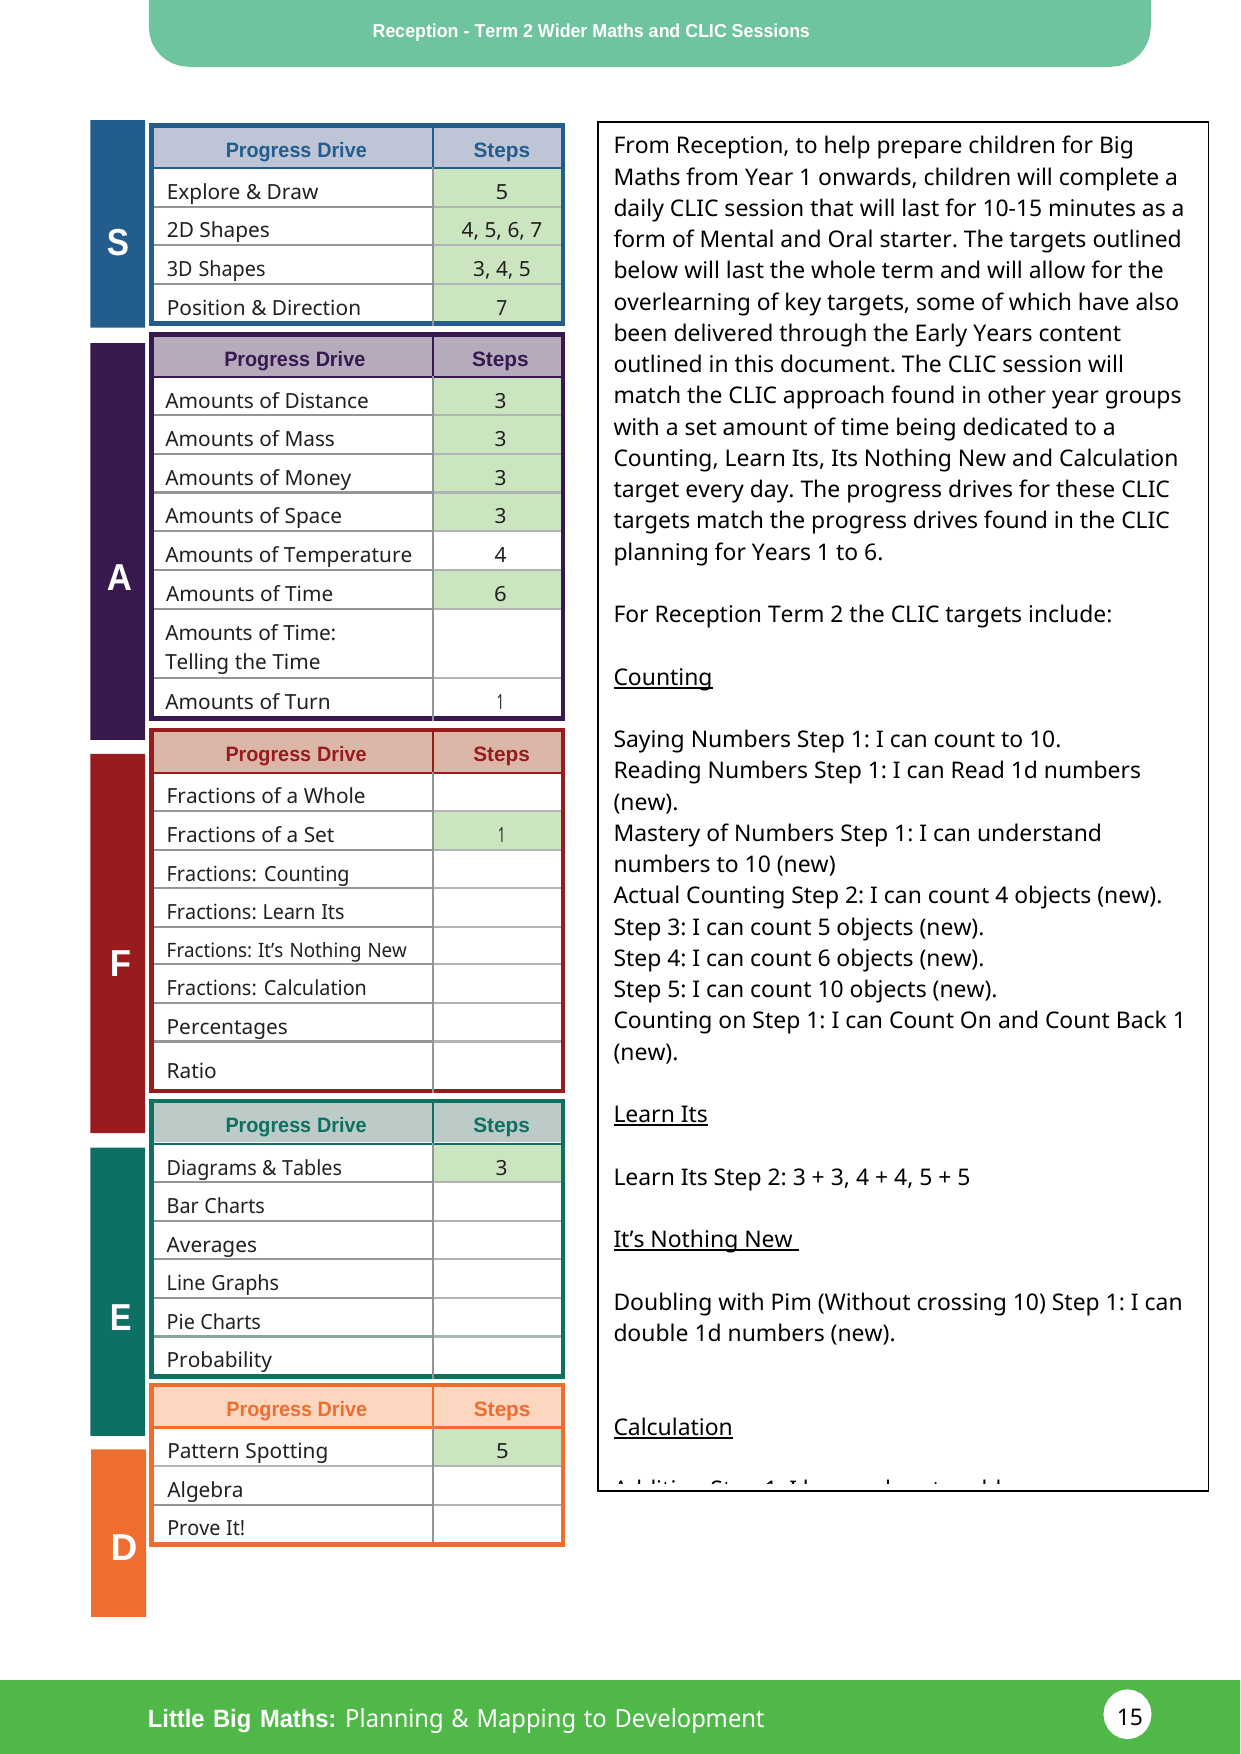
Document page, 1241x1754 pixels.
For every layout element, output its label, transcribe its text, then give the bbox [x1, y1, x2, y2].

table_cell Algebra [154, 1467, 432, 1503]
table_cell Line Graphs [154, 1260, 432, 1297]
table_header Progress Drive [154, 128, 432, 167]
table_cell [434, 1506, 561, 1542]
table_cell Progress Drive [154, 732, 432, 772]
table_cell Percentages [154, 1004, 432, 1040]
table_cell Amounts of Time: Telling the Time [154, 610, 432, 677]
table_cell Amounts of Money [154, 455, 432, 491]
table_cell Amounts of Temperature [154, 532, 432, 568]
table_cell Amounts of Mass [154, 416, 432, 453]
table_cell Fractions: Learn Its [154, 889, 432, 926]
table_cell Explore & Draw [154, 169, 432, 206]
table_cell 6 [434, 571, 561, 608]
table_cell 7 [434, 285, 561, 321]
table_cell [434, 1299, 561, 1335]
table_cell Steps [434, 1387, 561, 1426]
table_cell [434, 610, 561, 677]
table_cell Amounts of Turn [154, 679, 432, 716]
table_cell 3 [434, 455, 561, 491]
table_cell [434, 928, 561, 963]
table_cell Ratio [154, 1043, 432, 1089]
table_cell Amounts of Distance [154, 378, 432, 414]
table_cell Amounts of Space [154, 494, 432, 530]
table_cell [434, 774, 561, 810]
table_cell 5 [434, 1429, 561, 1465]
table_cell Position & Direction [154, 285, 432, 321]
table_cell 3, 4, 5 [434, 246, 561, 283]
table_cell [434, 1338, 561, 1374]
table_cell Progress Drive [154, 1387, 432, 1426]
table_cell Progress Drive [154, 337, 432, 376]
table_cell Fractions of a Set [154, 812, 432, 849]
table_cell Steps [434, 337, 561, 376]
table_cell [151, 1093, 563, 1099]
table_cell 5 [434, 169, 561, 206]
table_cell Fractions: It’s Nothing New [154, 928, 432, 963]
table_cell 1 [434, 812, 561, 849]
table_cell Bar Charts [154, 1183, 432, 1219]
table_cell Pattern Spotting [154, 1429, 432, 1465]
table_cell 3 [434, 1145, 561, 1181]
table_cell 3 [434, 416, 561, 453]
table_cell [151, 721, 563, 728]
table_cell [434, 1043, 561, 1089]
table_header Steps [434, 128, 561, 167]
table_cell [434, 1004, 561, 1040]
table_cell Fractions: Calculation [154, 965, 432, 1002]
table_cell Diagrams & Tables [154, 1145, 432, 1181]
table_cell Probability [154, 1338, 432, 1374]
table_cell Fractions: Counting [154, 851, 432, 887]
table_cell Progress Drive [154, 1103, 432, 1142]
table_cell [434, 889, 561, 926]
table_cell [434, 1222, 561, 1258]
table_cell Pie Charts [154, 1299, 432, 1335]
table_cell 3D Shapes [154, 246, 432, 283]
table_cell [434, 965, 561, 1002]
table_cell 4 [434, 532, 561, 568]
table_cell 1 [434, 679, 561, 716]
table_cell [434, 1183, 561, 1219]
table_cell [151, 326, 563, 332]
table_cell 4, 5, 6, 7 [434, 208, 561, 244]
table_cell Fractions of a Whole [154, 774, 432, 810]
table_cell [434, 1260, 561, 1297]
table_cell Steps [434, 1103, 561, 1142]
table_cell Amounts of Time [154, 571, 432, 608]
table_cell Averages [154, 1222, 432, 1258]
table_cell [434, 851, 561, 887]
table_cell 3 [434, 494, 561, 530]
table_cell 2D Shapes [154, 208, 432, 244]
table_cell Steps [434, 732, 561, 772]
table_cell Prove It! [154, 1506, 432, 1542]
table_cell 3 [434, 378, 561, 414]
table_cell [434, 1467, 561, 1503]
